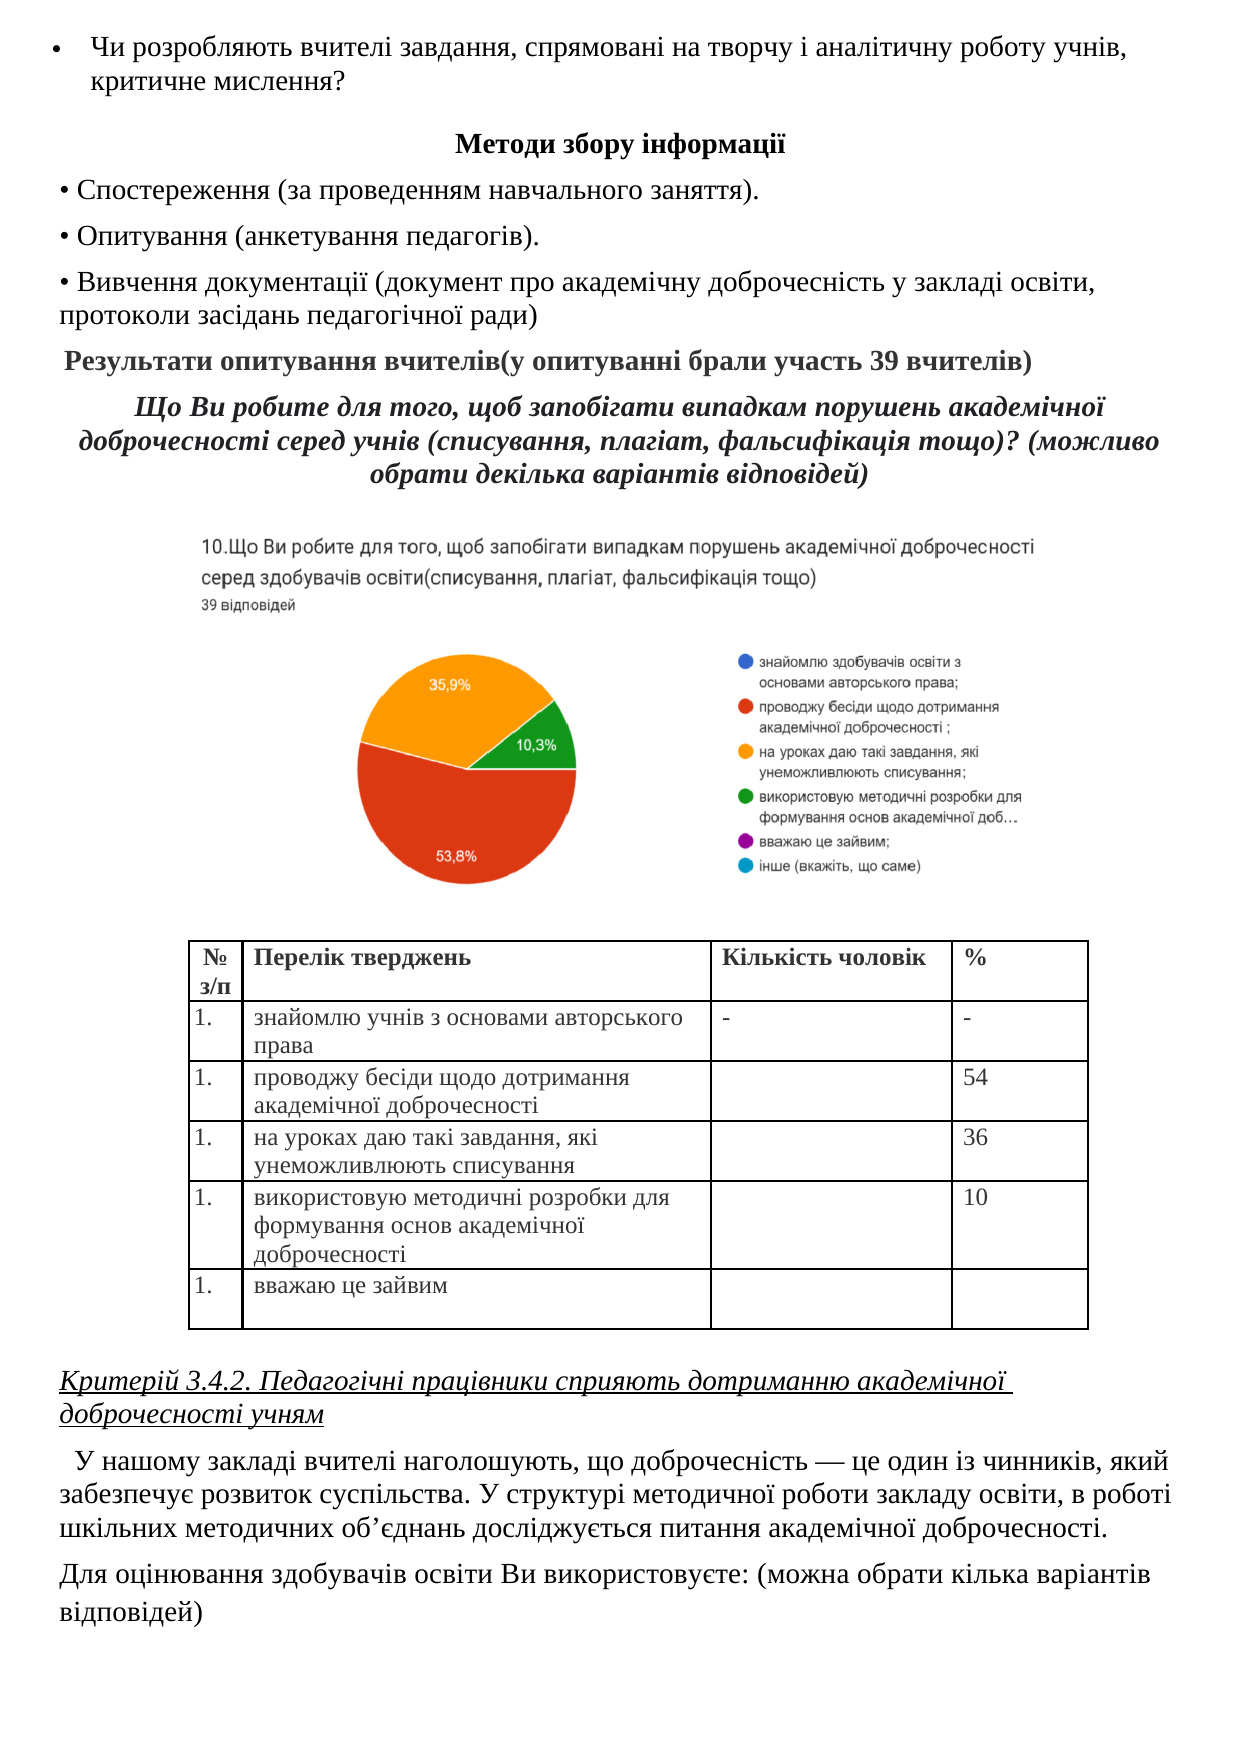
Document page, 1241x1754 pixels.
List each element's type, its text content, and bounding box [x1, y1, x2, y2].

table_cell вважаю це зайвим [244, 1270, 710, 1328]
table_cell [190, 1062, 241, 1120]
table_cell [712, 1182, 951, 1268]
table_cell на уроках даю такі завдання, які унеможливлюють списування [244, 1122, 710, 1180]
table_cell [190, 1002, 241, 1060]
table_cell використовую методичні розробки для формування основ академічної доброчесності [244, 1182, 710, 1268]
table_cell - [953, 1002, 1087, 1060]
table_cell [712, 1122, 951, 1180]
table_cell [190, 1270, 241, 1328]
table_cell [712, 1062, 951, 1120]
text • Опитування (анкетування педагогів). [59, 218, 1181, 251]
table_header Перелік тверджень [244, 942, 710, 1000]
text • Спостереження (за проведенням навчального заняття). [59, 172, 1181, 205]
table_cell [190, 1182, 241, 1268]
text Результати опитування вчителів(у опитуванні брали участь 39 вчителів) [59, 343, 1181, 377]
table_header % [953, 942, 1087, 1000]
table_header № з/п [190, 942, 241, 1000]
picture [172, 502, 1068, 928]
text У нашому закладі вчителі наголошують, що доброчесність — це один із чинників, який забезпечує розвиток суспільства. У структурі методичної роботи закладу освіти, в роботі шкільних методичних об’єднань досліджується питання академічної доброчесності. [59, 1443, 1181, 1543]
table_cell 36 [953, 1122, 1087, 1180]
text Для оцінювання здобувачів освіти Ви використовуєте: (можна обрати кілька варіантів відповідей) [59, 1556, 1181, 1628]
text Критерій 3.4.2. Педагогічні працівники сприяють дотриманню академічної доброчесності учням [59, 1363, 1181, 1430]
table_cell проводжу бесіди щодо дотримання академічної доброчесності [244, 1062, 710, 1120]
table_cell 10 [953, 1182, 1087, 1268]
table_cell 54 [953, 1062, 1087, 1120]
table_cell - [712, 1002, 951, 1060]
table_cell знайомлю учнів з основами авторського права [244, 1002, 710, 1060]
list Чи розробляють вчителі завдання, спрямовані на творчу і аналітичну роботу учнів, критичне мислення? [53, 29, 1181, 97]
text • Вивчення документації (документ про академічну доброчесність у закладі освіти, протоколи засідань педагогічної ради) [59, 264, 1181, 331]
text Методи збору інформації [59, 126, 1181, 159]
text Що Ви робите для того, щоб запобігати випадкам порушень академічної доброчесності серед учнів (списування, плагіат, фальсифікація тощо)? (можливо обрати декілька варіантів відповідей) [59, 389, 1181, 490]
table_header Кількість чоловік [712, 942, 951, 1000]
table_cell [712, 1270, 951, 1328]
table_cell [953, 1270, 1087, 1328]
table_cell [190, 1122, 241, 1180]
